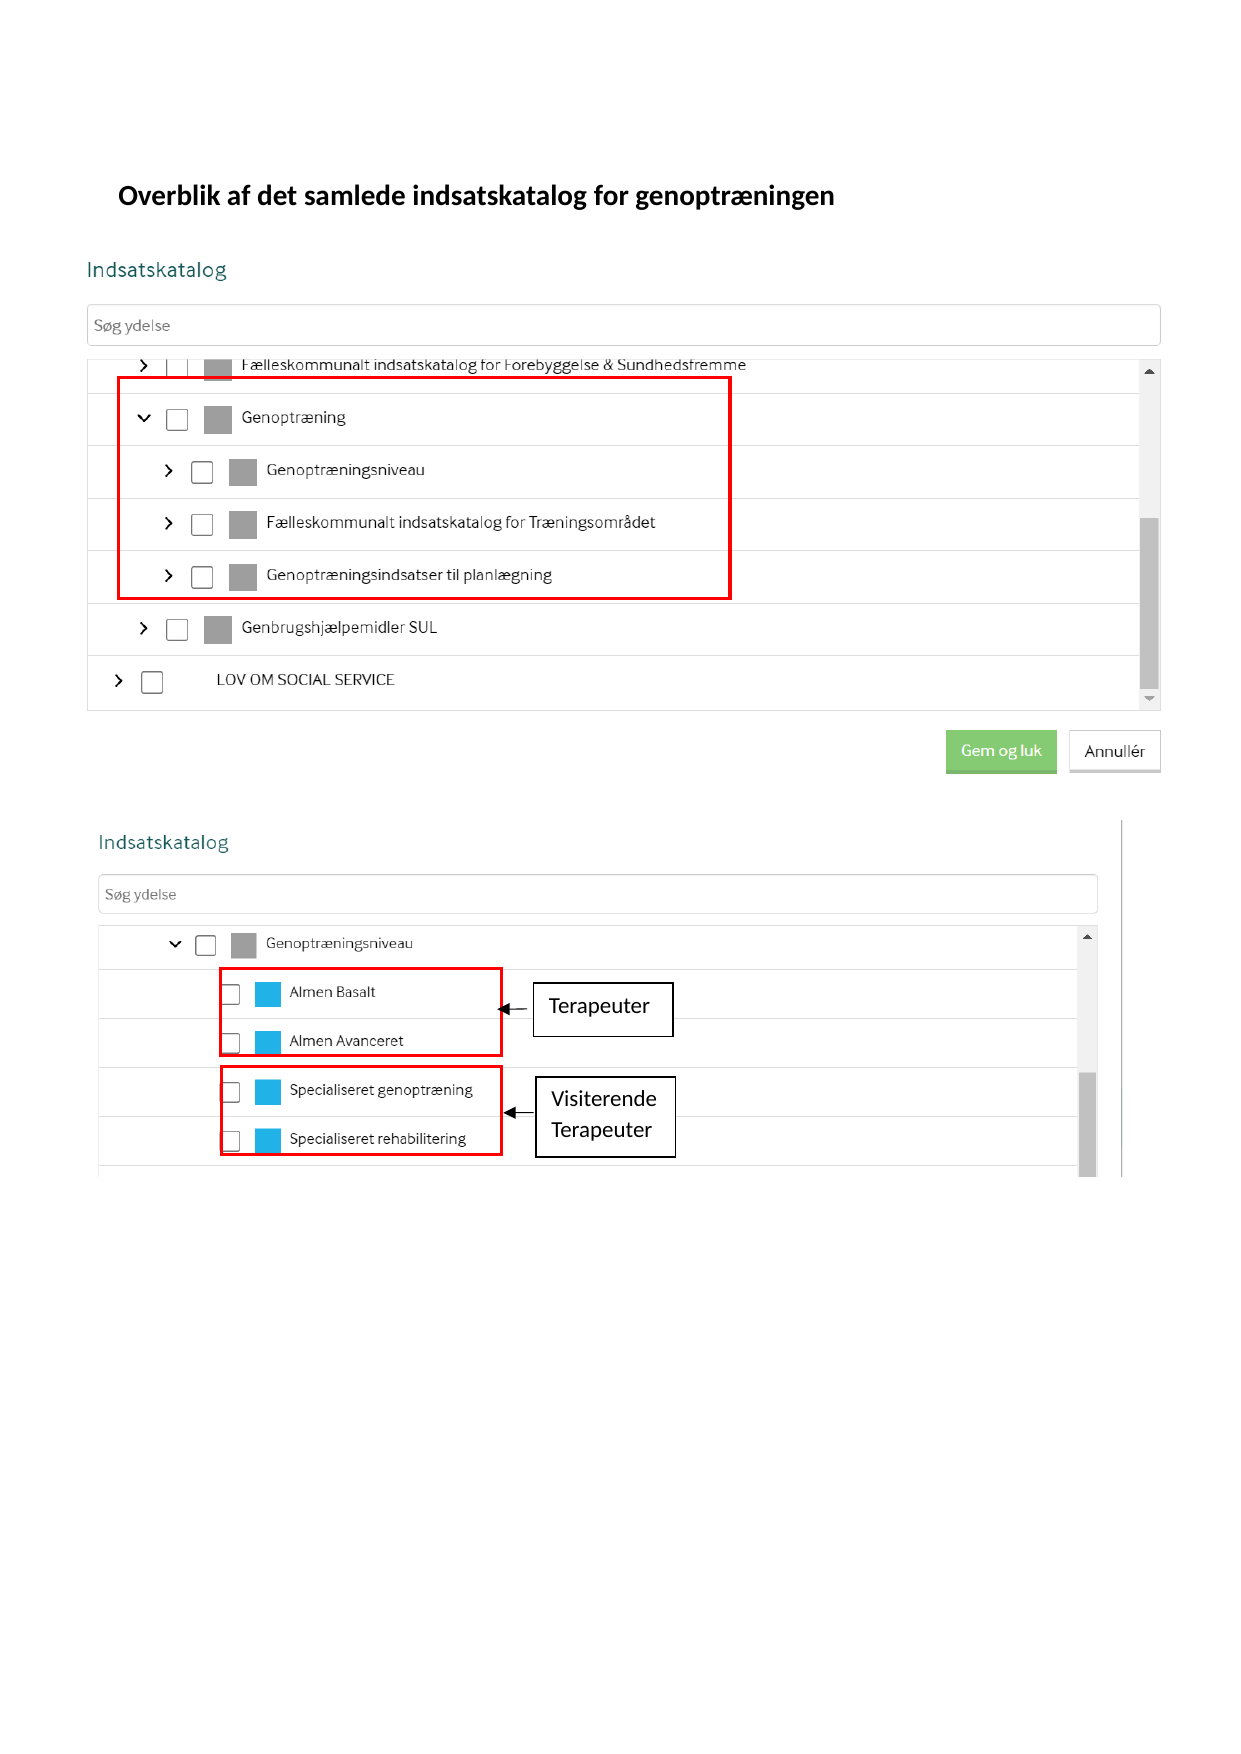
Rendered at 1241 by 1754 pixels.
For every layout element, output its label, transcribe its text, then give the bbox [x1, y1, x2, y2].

picture [78, 820, 1123, 1177]
text Overblik af det samlede indsatskatalog for genoptræningen [118, 177, 1122, 213]
picture [70, 231, 1170, 783]
